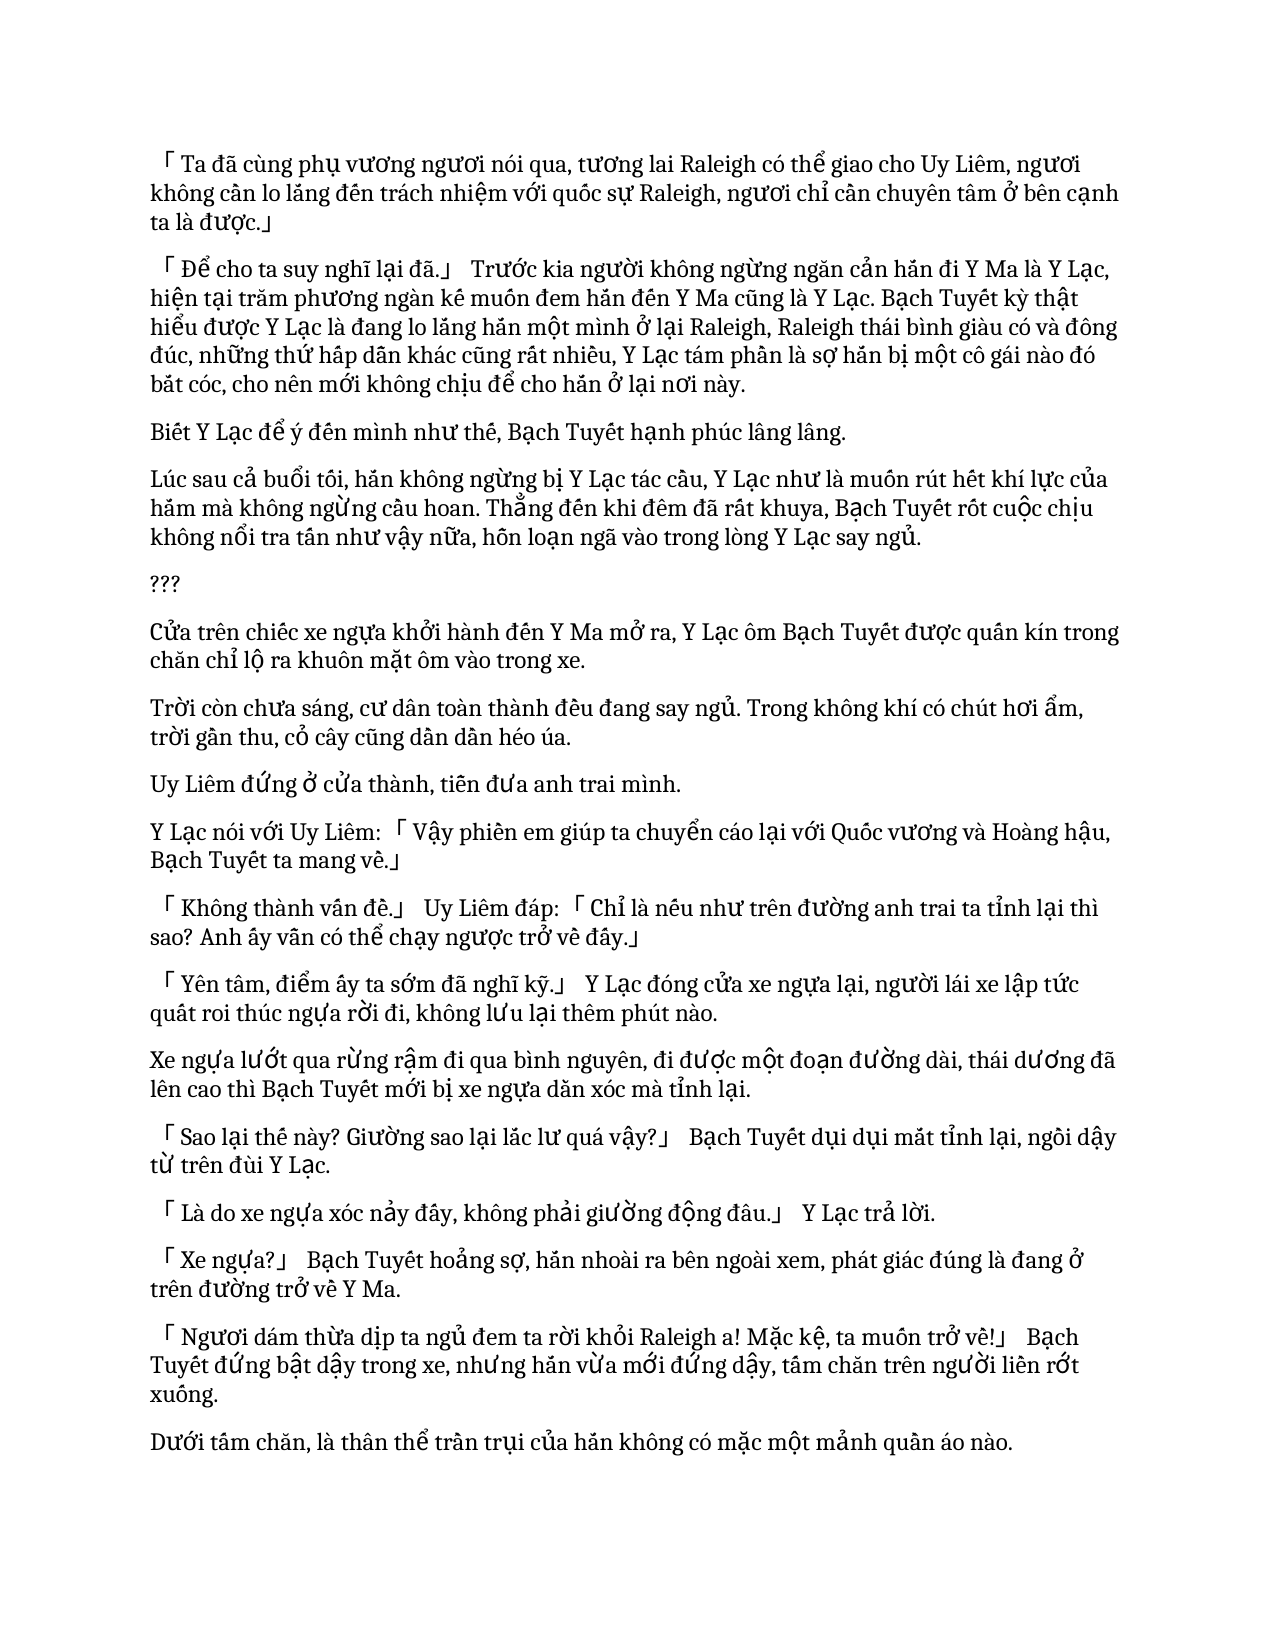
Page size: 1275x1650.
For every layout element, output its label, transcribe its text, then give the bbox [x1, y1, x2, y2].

text 「 Sao lại thế này? Giường sao lại lắc lư quá vậy?」 Bạch Tuyết dụi dụi mắt tỉnh lại, ngồi dậy từ trên đùi Y Lạc. [150, 1122, 1125, 1180]
text ??? [150, 570, 1125, 599]
text 「 Xe ngựa?」 Bạch Tuyết hoảng sợ, hắn nhoài ra bên ngoài xem, phát giác đúng là đang ở trên đường trở về Y Ma. [150, 1246, 1125, 1304]
text Trời còn chưa sáng, cư dân toàn thành đều đang say ngủ. Trong không khí có chút hơi ẩm, trời gần thu, cỏ cây cũng dần dần héo úa. [150, 694, 1125, 751]
text 「 Để cho ta suy nghĩ lại đã.」 Trước kia người không ngừng ngăn cản hắn đi Y Ma là Y Lạc, hiện tại trăm phương ngàn kế muốn đem hắn đến Y Ma cũng là Y Lạc. Bạch Tuyết kỳ thật hiểu được Y Lạc là đang lo lắng hắn một mình ở lại Raleigh, Raleigh thái bình giàu có và đông đúc, những thứ hấp dẫn khác cũng rất nhiều, Y Lạc tám phần là sợ hắn bị một cô gái nào đó bắt cóc, cho nên mới không chịu để cho hắn ở lại nơi này. [150, 255, 1125, 399]
text Lúc sau cả buổi tối, hắn không ngừng bị Y Lạc tác cầu, Y Lạc như là muốn rút hết khí lực của hắm mà không ngừng cầu hoan. Thẳng đến khi đêm đã rất khuya, Bạch Tuyết rốt cuộc chịu không nổi tra tấn như vậy nữa, hỗn loạn ngã vào trong lòng Y Lạc say ngủ. [150, 465, 1125, 551]
text 「 Yên tâm, điểm ấy ta sớm đã nghĩ kỹ.」 Y Lạc đóng cửa xe ngựa lại, người lái xe lập tức quất roi thúc ngựa rời đi, không lưu lại thêm phút nào. [150, 970, 1125, 1027]
text 「 Ta đã cùng phụ vương ngươi nói qua, tương lai Raleigh có thể giao cho Uy Liêm, ngươi không cần lo lắng đến trách nhiệm với quốc sự Raleigh, ngươi chỉ cần chuyên tâm ở bên cạnh ta là được.」 [150, 150, 1125, 236]
text Uy Liêm đứng ở cửa thành, tiễn đưa anh trai mình. [150, 770, 1125, 799]
text Y Lạc nói với Uy Liêm:「 Vậy phiền em giúp ta chuyển cáo lại với Quốc vương và Hoàng hậu, Bạch Tuyết ta mang về.」 [150, 817, 1125, 875]
text Cửa trên chiếc xe ngựa khởi hành đến Y Ma mở ra, Y Lạc ôm Bạch Tuyết được quấn kín trong chăn chỉ lộ ra khuôn mặt ôm vào trong xe. [150, 617, 1125, 675]
text 「 Là do xe ngựa xóc nảy đấy, không phải giường động đâu.」 Y Lạc trả lời. [150, 1199, 1125, 1227]
text Biết Y Lạc để ý đến mình như thế, Bạch Tuyết hạnh phúc lâng lâng. [150, 417, 1125, 446]
text Dưới tấm chăn, là thân thể trần trụi của hắn không có mặc một mảnh quần áo nào. [150, 1427, 1125, 1456]
text 「 Không thành vấn đề.」 Uy Liêm đáp:「 Chỉ là nếu như trên đường anh trai ta tỉnh lại thì sao? Anh ấy vẫn có thể chạy ngược trở về đấy.」 [150, 894, 1125, 951]
text Xe ngựa lướt qua rừng rậm đi qua bình nguyên, đi được một đoạn đường dài, thái dương đã lên cao thì Bạch Tuyết mới bị xe ngựa dằn xóc mà tỉnh lại. [150, 1046, 1125, 1104]
text 「 Ngươi dám thừa dịp ta ngủ đem ta rời khỏi Raleigh a! Mặc kệ, ta muốn trở về!」 Bạch Tuyết đứng bật dậy trong xe, nhưng hắn vừa mới đứng dậy, tấm chăn trên người liền rớt xuống. [150, 1322, 1125, 1409]
